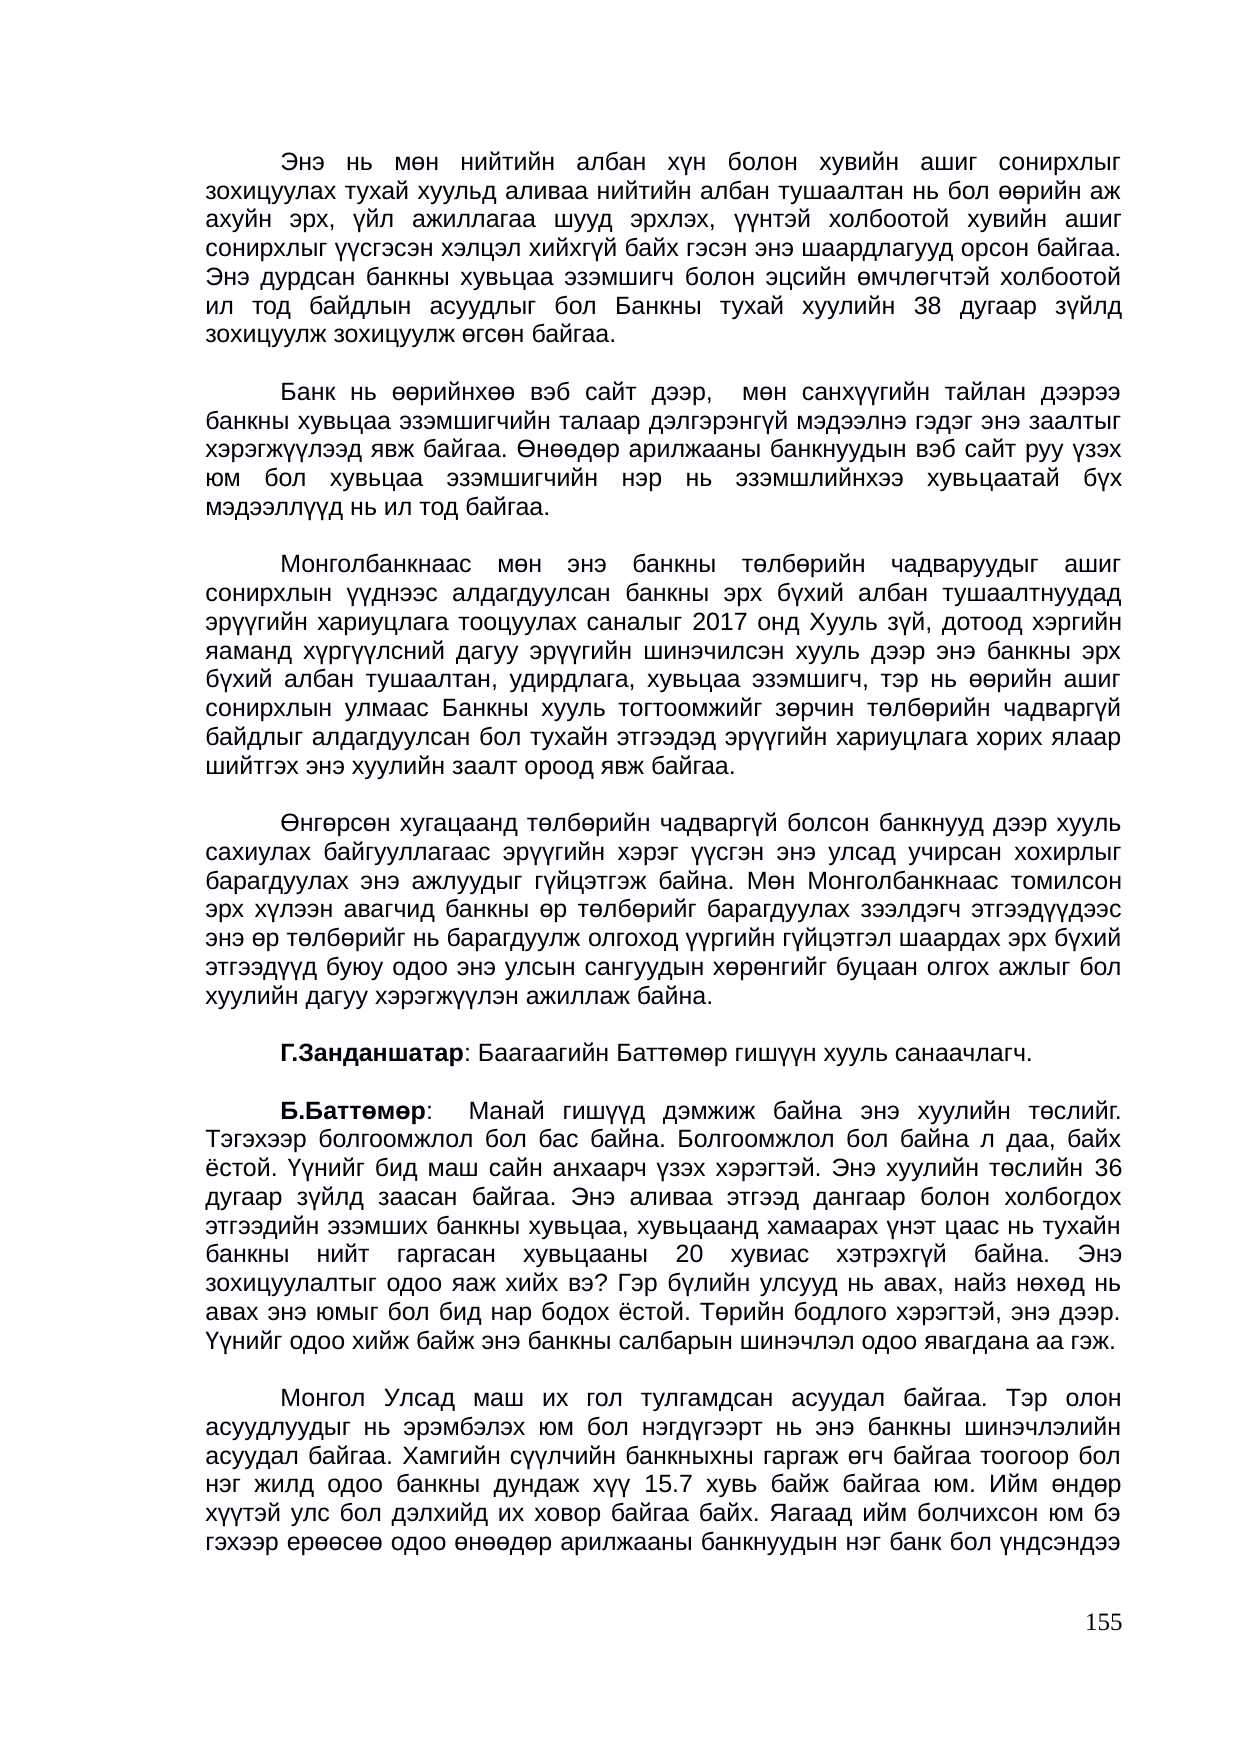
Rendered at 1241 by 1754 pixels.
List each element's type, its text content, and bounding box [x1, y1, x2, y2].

text Г.Занданшатар: Баагаагийн Баттөмөр гишүүн хууль санаачлагч. [205, 1038, 1122, 1067]
text Банк нь өөрийнхөө вэб сайт дээр, мөн санхүүгийн тайлан дээрээ банкны хувьцаа эзэмшигчийн талаар дэлгэрэнгүй мэдээлнэ гэдэг энэ заалтыг хэрэгжүүлээд явж байгаа. Өнөөдөр арилжааны банкнуудын вэб сайт руу үзэх юм бол хувьцаа эзэмшигчийн нэр нь эзэмшлийнхээ хувьцаатай бүх мэдээллүүд нь ил тод байгаа. [205, 377, 1122, 521]
text Өнгөрсөн хугацаанд төлбөрийн чадваргүй болсон банкнууд дээр хууль сахиулах байгууллагаас эрүүгийн хэрэг үүсгэн энэ улсад учирсан хохирлыг барагдуулах энэ ажлуудыг гүйцэтгэж байна. Мөн Монголбанкнаас томилсон эрх хүлээн авагчид банкны өр төлбөрийг барагдуулах зээлдэгч этгээдүүдээс энэ өр төлбөрийг нь барагдуулж олгоход үүргийн гүйцэтгэл шаардах эрх бүхий этгээдүүд буюу одоо энэ улсын сангуудын хөрөнгийг буцаан олгох ажлыг бол хуулийн дагуу хэрэгжүүлэн ажиллаж байна. [205, 808, 1122, 1009]
text Монголбанкнаас мөн энэ банкны төлбөрийн чадваруудыг ашиг сонирхлын үүднээс алдагдуулсан банкны эрх бүхий албан тушаалтнуудад эрүүгийн хариуцлага тооцуулах саналыг 2017 онд Хууль зүй, дотоод хэргийн яаманд хүргүүлсний дагуу эрүүгийн шинэчилсэн хууль дээр энэ банкны эрх бүхий албан тушаалтан, удирдлага, хувьцаа эзэмшигч, тэр нь өөрийн ашиг сонирхлын улмаас Банкны хууль тогтоомжийг зөрчин төлбөрийн чадваргүй байдлыг алдагдуулсан бол тухайн этгээдэд эрүүгийн хариуцлага хорих ялаар шийтгэх энэ хуулийн заалт ороод явж байгаа. [205, 549, 1122, 779]
text Энэ нь мөн нийтийн албан хүн болон хувийн ашиг сонирхлыг зохицуулах тухай хуульд аливаа нийтийн албан тушаалтан нь бол өөрийн аж ахуйн эрх, үйл ажиллагаа шууд эрхлэх, үүнтэй холбоотой хувийн ашиг сонирхлыг үүсгэсэн хэлцэл хийхгүй байх гэсэн энэ шаардлагууд орсон байгаа. Энэ дурдсан банкны хувьцаа эзэмшигч болон эцсийн өмчлөгчтэй холбоотой ил тод байдлын асуудлыг бол Банкны тухай хуулийн 38 дугаар зүйлд зохицуулж зохицуулж өгсөн байгаа. [205, 147, 1122, 348]
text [205, 1383, 1122, 1556]
text Б.Баттөмөр: Манай гишүүд дэмжиж байна энэ хуулийн төслийг. Тэгэхээр болгоомжлол бол бас байна. Болгоомжлол бол байна л даа, байх ёстой. Үүнийг бид маш сайн анхаарч үзэх хэрэгтэй. Энэ хуулийн төслийн 36 дугаар зүйлд заасан байгаа. Энэ аливаа этгээд дангаар болон холбогдох этгээдийн эзэмших банкны хувьцаа, хувьцаанд хамаарах үнэт цаас нь тухайн банкны нийт гаргасан хувьцааны 20 хувиас хэтрэхгүй байна. Энэ зохицуулалтыг одоо яаж хийх вэ? Гэр бүлийн улсууд нь авах, найз нөхөд нь авах энэ юмыг бол бид нар бодох ёстой. Төрийн бодлого хэрэгтэй, энэ дээр. Үүнийг одоо хийж байж энэ банкны салбарын шинэчлэл одоо явагдана аа гэж. [205, 1096, 1122, 1354]
